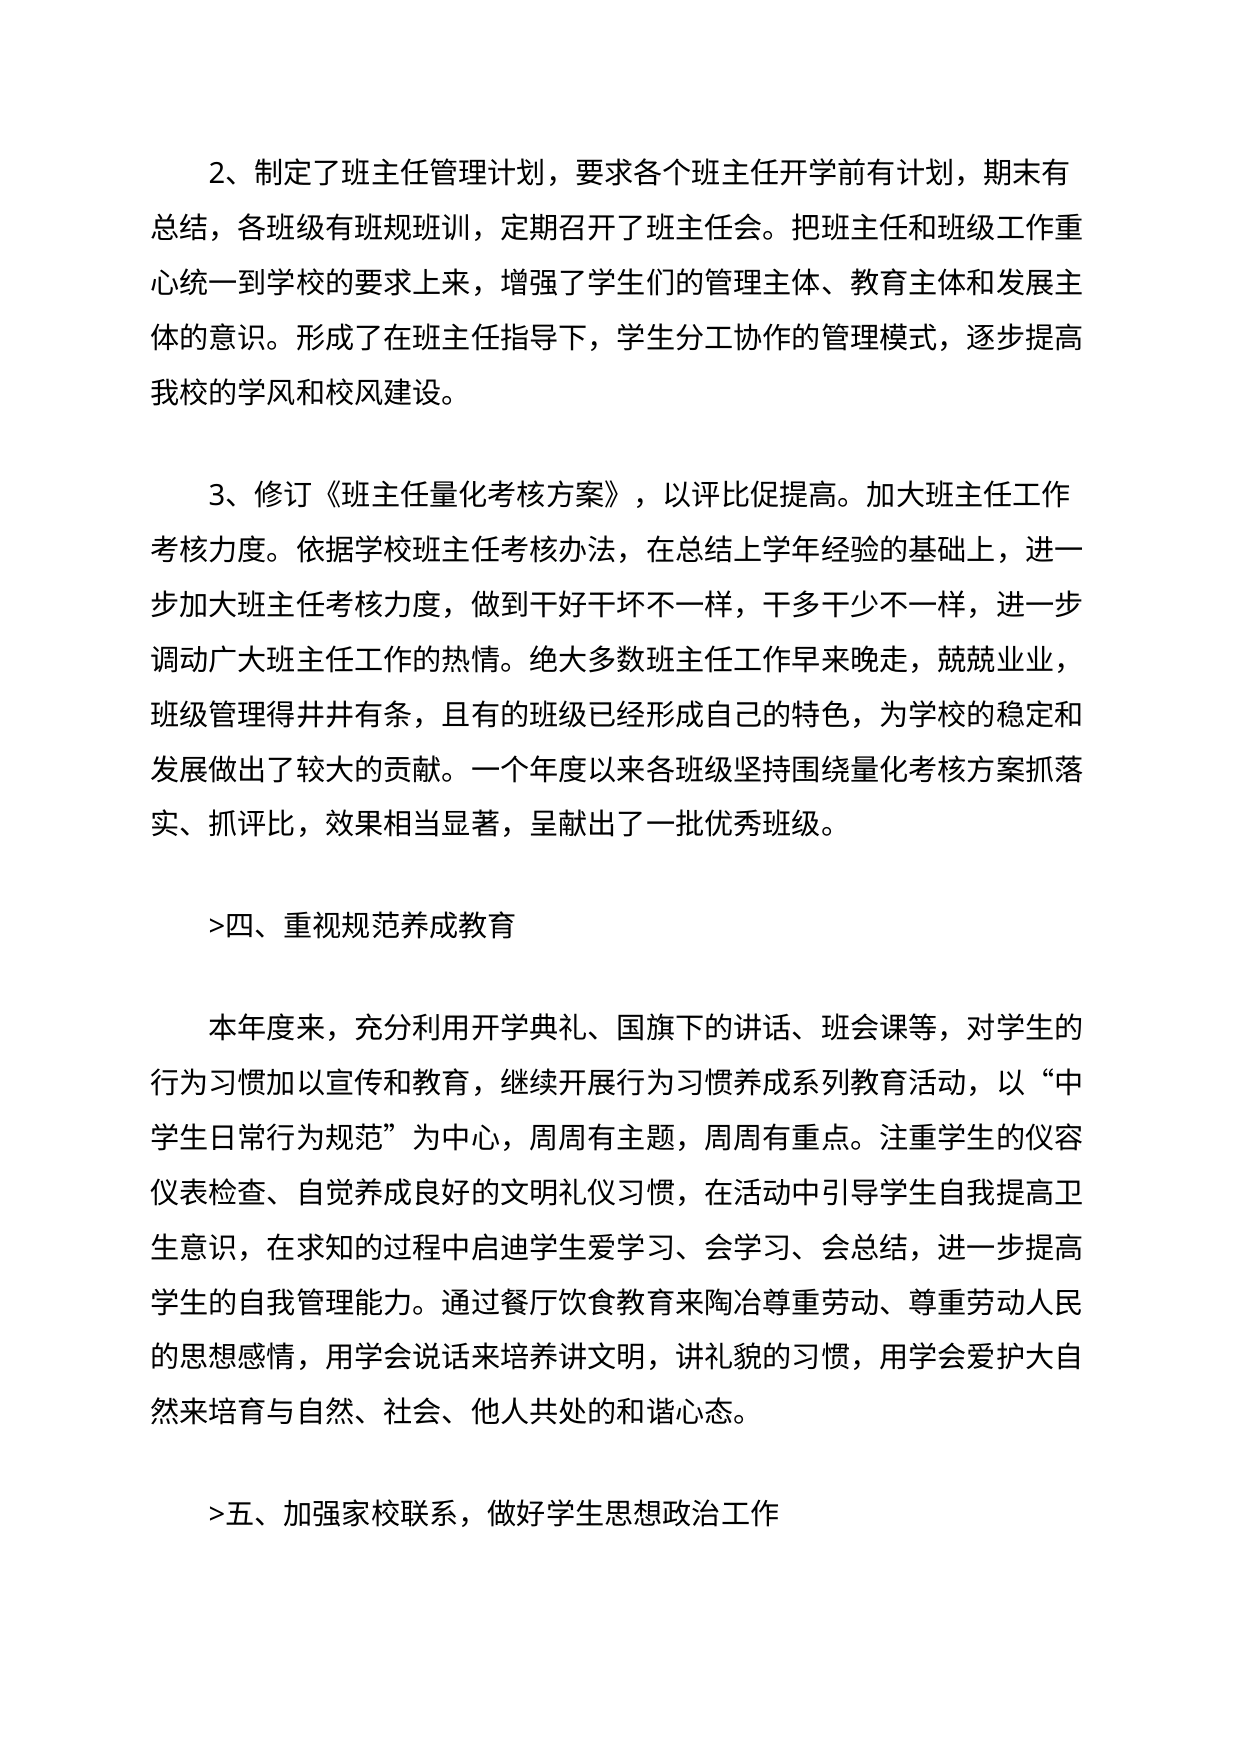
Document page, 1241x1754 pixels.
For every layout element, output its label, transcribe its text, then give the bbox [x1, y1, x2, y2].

text 本年度来，充分利用开学典礼、国旗下的讲话、班会课等，对学生的行为习惯加以宣传和教育，继续开展行为习惯养成系列教育活动，以“中学生日常行为规范”为中心，周周有主题，周周有重点。注重学生的仪容仪表检查、自觉养成良好的文明礼仪习惯，在活动中引导学生自我提高卫生意识，在求知的过程中启迪学生爱学习、会学习、会总结，进一步提高学生的自我管理能力。通过餐厅饮食教育来陶冶尊重劳动、尊重劳动人民的思想感情，用学会说话来培养讲文明，讲礼貌的习惯，用学会爱护大自然来培育与自然、社会、他人共处的和谐心态。 [150, 1005, 1090, 1431]
text 3、修订《班主任量化考核方案》，以评比促提高。加大班主任工作考核力度。依据学校班主任考核办法，在总结上学年经验的基础上，进一步加大班主任考核力度，做到干好干坏不一样，干多干少不一样，进一步调动广大班主任工作的热情。绝大多数班主任工作早来晚走，兢兢业业，班级管理得井井有条，且有的班级已经形成自己的特色，为学校的稳定和发展做出了较大的贡献。一个年度以来各班级坚持围绕量化考核方案抓落实、抓评比，效果相当显著，呈献出了一批优秀班级。 [150, 471, 1090, 843]
text >五、加强家校联系，做好学生思想政治工作 [150, 1491, 1090, 1533]
text >四、重视规范养成教育 [150, 903, 1090, 945]
text 2、制定了班主任管理计划，要求各个班主任开学前有计划，期末有总结，各班级有班规班训，定期召开了班主任会。把班主任和班级工作重心统一到学校的要求上来，增强了学生们的管理主体、教育主体和发展主体的意识。形成了在班主任指导下，学生分工协作的管理模式，逐步提高我校的学风和校风建设。 [150, 150, 1090, 412]
